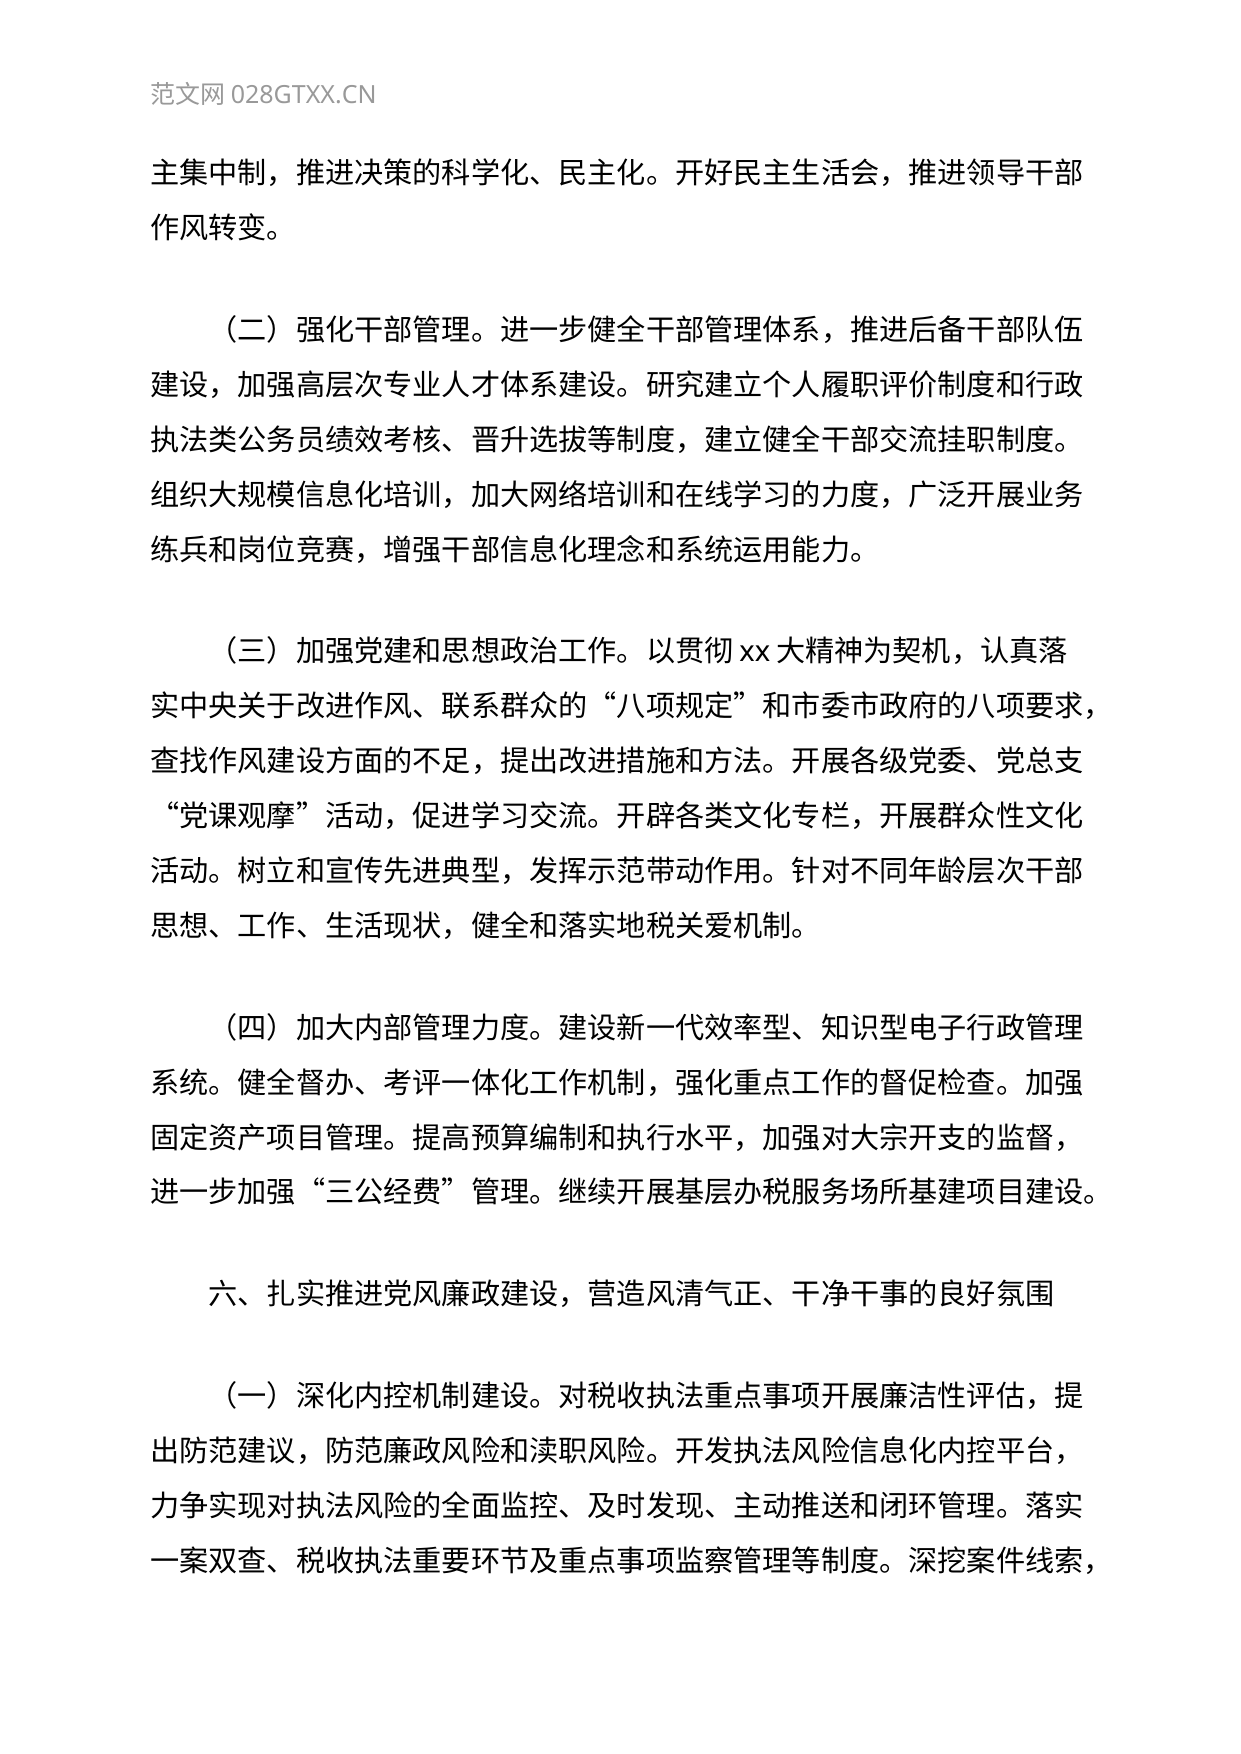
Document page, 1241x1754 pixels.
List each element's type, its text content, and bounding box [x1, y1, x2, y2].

text （三）加强党建和思想政治工作。以贯彻xx大精神为契机，认真落实中央关于改进作风、联系群众的“八项规定”和市委市政府的八项要求，查找作风建设方面的不足，提出改进措施和方法。开展各级党委、党总支“党课观摩”活动，促进学习交流。开辟各类文化专栏，开展群众性文化活动。树立和宣传先进典型，发挥示范带动作用。针对不同年龄层次干部思想、工作、生活现状，健全和落实地税关爱机制。 [150, 628, 1090, 945]
text （四）加大内部管理力度。建设新一代效率型、知识型电子行政管理系统。健全督办、考评一体化工作机制，强化重点工作的督促检查。加强固定资产项目管理。提高预算编制和执行水平，加强对大宗开支的监督，进一步加强“三公经费”管理。继续开展基层办税服务场所基建项目建设。 [150, 1004, 1090, 1211]
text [150, 1373, 1090, 1579]
text （二）强化干部管理。进一步健全干部管理体系，推进后备干部队伍建设，加强高层次专业人才体系建设。研究建立个人履职评价制度和行政执法类公务员绩效考核、晋升选拔等制度，建立健全干部交流挂职制度。组织大规模信息化培训，加大网络培训和在线学习的力度，广泛开展业务练兵和岗位竞赛，增强干部信息化理念和系统运用能力。 [150, 307, 1090, 568]
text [150, 150, 1090, 247]
text 六、扎实推进党风廉政建设，营造风清气正、干净干事的良好氛围 [150, 1271, 1090, 1313]
